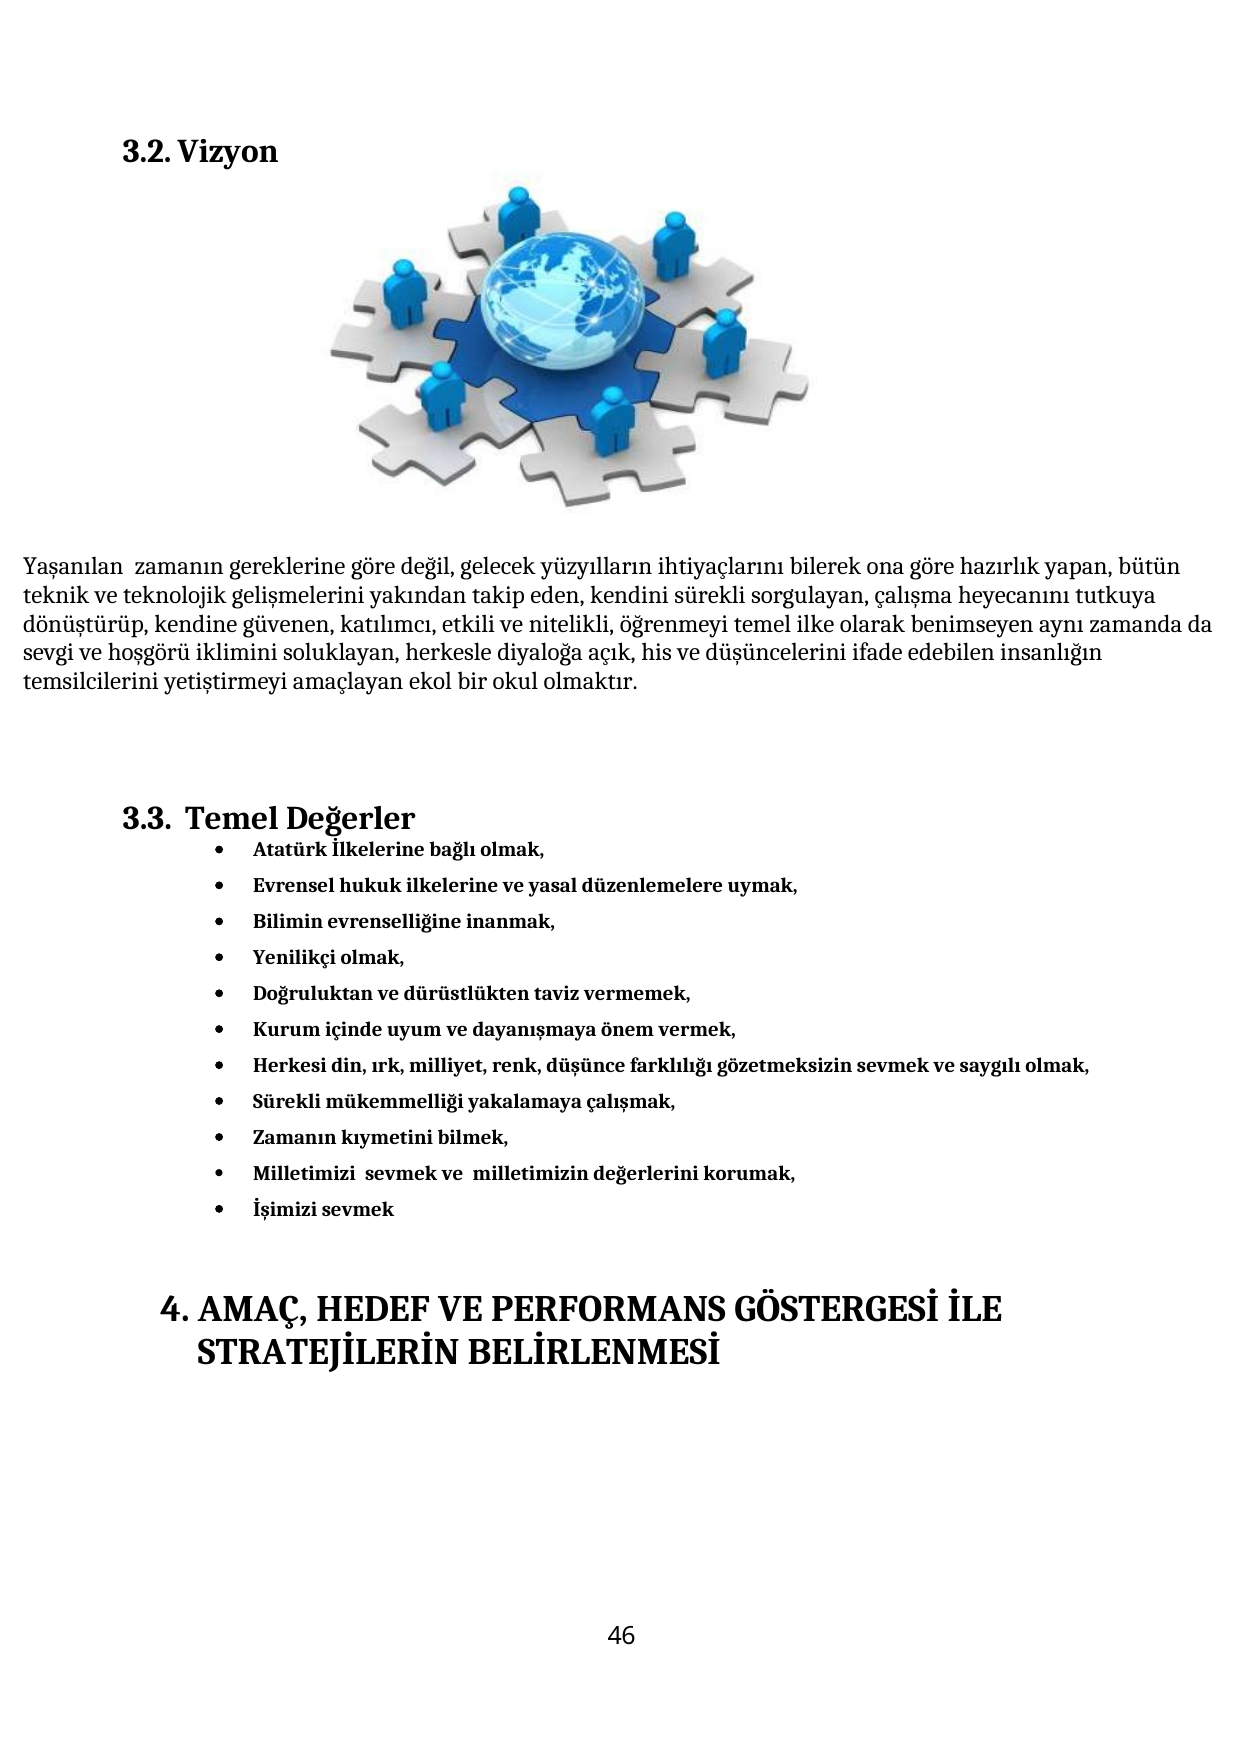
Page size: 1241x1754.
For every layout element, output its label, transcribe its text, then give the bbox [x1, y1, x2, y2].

list Milletimizi sevmek ve milletimizin değerlerini korumak, [215, 1161, 1240, 1185]
list Kurum içinde uyum ve dayanışmaya önem vermek, [215, 1018, 1240, 1042]
subtitle Vizyon [123, 132, 1240, 171]
list Evrensel hukuk ilkelerine ve yasal düzenlemelere uymak, [215, 874, 1240, 898]
list Sürekli mükemmelliği yakalamaya çalışmak, [215, 1089, 1240, 1113]
list Doğruluktan ve dürüstlükten taviz vermemek, [215, 982, 1240, 1006]
list Zamanın kıymetini bilmek, [215, 1126, 1240, 1149]
text Yaşanılan zamanın gereklerine göre değil, gelecek yüzyılların ihtiyaçlarını bilerek ona göre hazırlık yapan, bütün teknik ve teknolojik gelişmelerini yakından takip eden, kendini sürekli sorgulayan, çalışma heyecanını tutkuya dönüştürüp, kendine güvenen, katılımcı, etkili ve nitelikli, öğrenmeyi temel ilke olarak benimseyen aynı zamanda da sevgi ve hoşgörü iklimini soluklayan, herkesle diyaloğa açık, his ve düşüncelerini ifade edebilen insanlığın temsilcilerini yetiştirmeyi amaçlayan ekol bir okul olmaktır. [23, 552, 1240, 696]
subtitle Temel Değerler [123, 800, 1240, 838]
list Herkesi din, ırk, milliyet, renk, düşünce farklılığı gözetmeksizin sevmek ve saygılı olmak, [215, 1054, 1240, 1078]
list Atatürk İlkelerine bağlı olmak, [215, 838, 1240, 862]
subtitle AMAÇ, HEDEF VE PERFORMANS GÖSTERGESİ İLE STRATEJİLERİN BELİRLENMESİ [160, 1288, 1095, 1374]
list Bilimin evrenselliğine inanmak, [215, 910, 1240, 934]
picture [320, 170, 818, 514]
list İşimizi sevmek [215, 1197, 1240, 1221]
list Yenilikçi olmak, [215, 946, 1240, 970]
